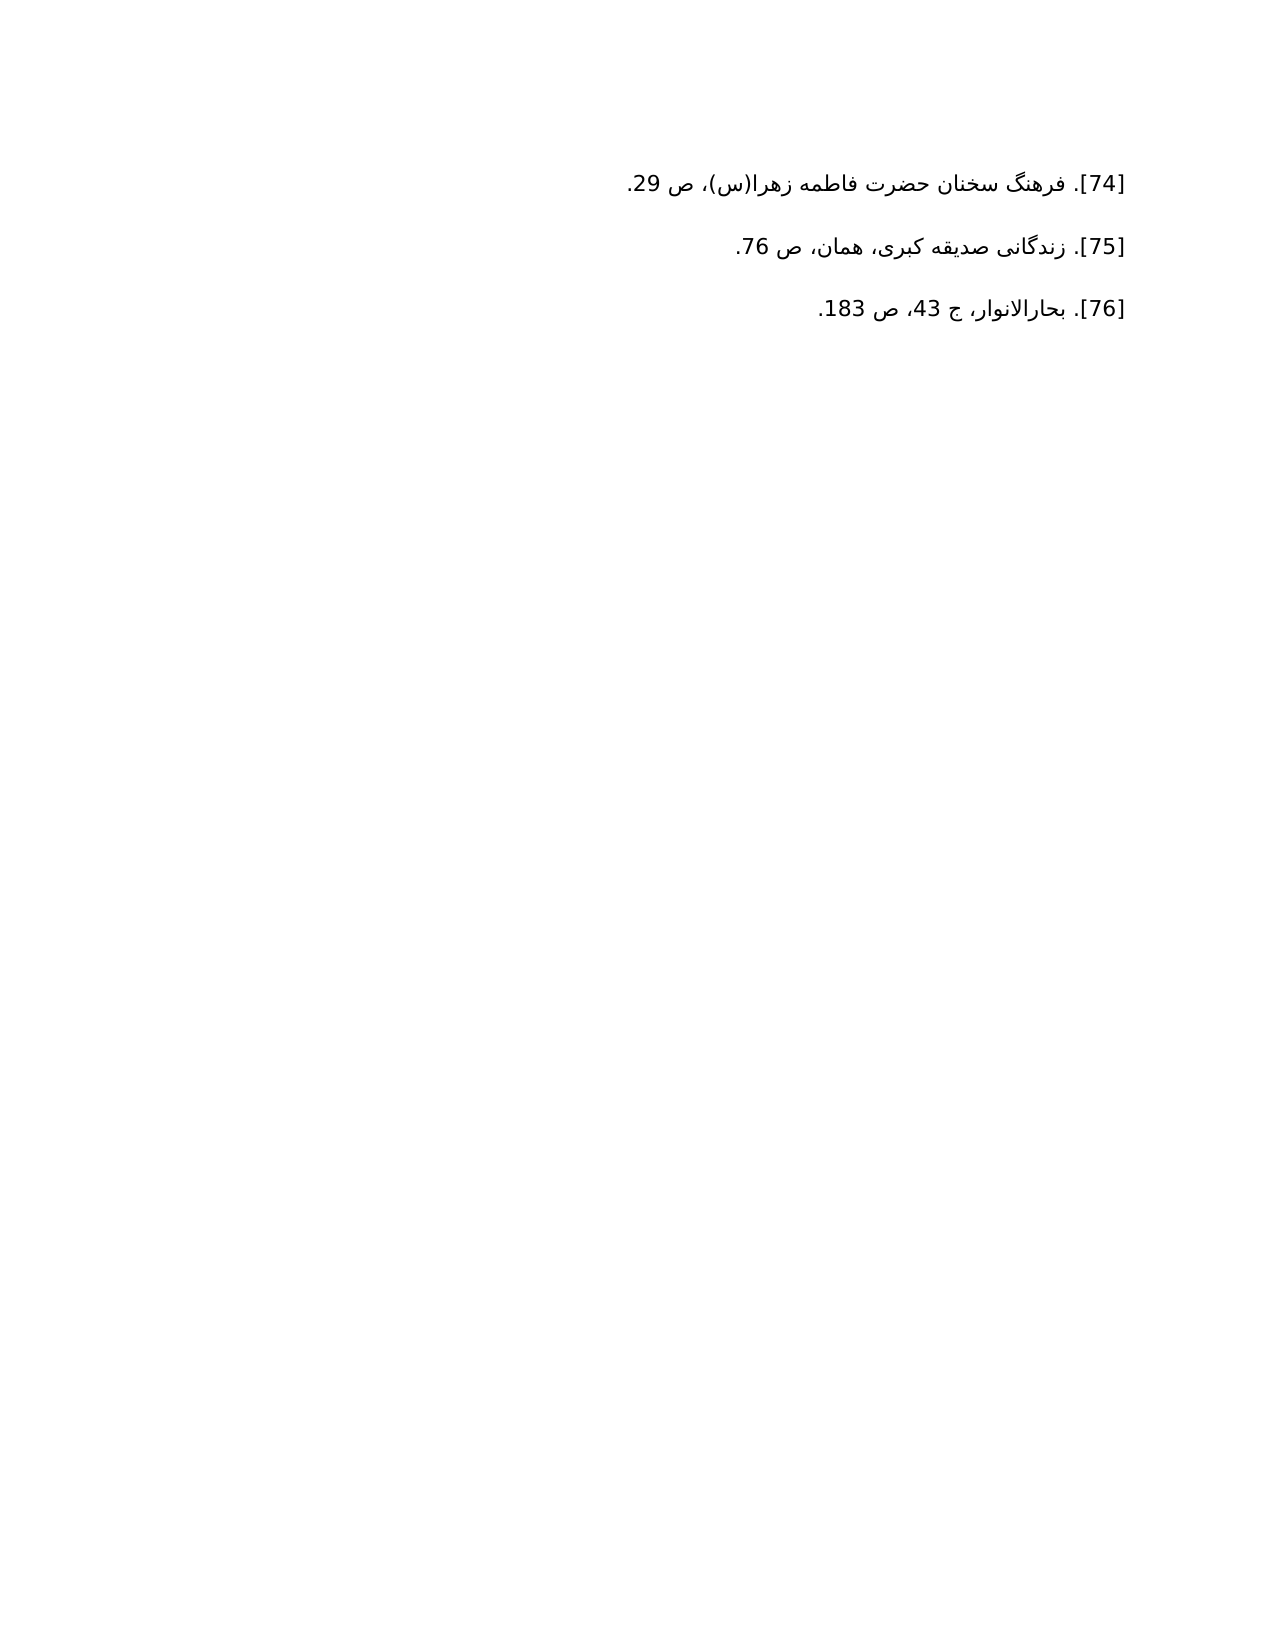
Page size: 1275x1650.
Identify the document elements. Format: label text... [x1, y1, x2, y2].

text [74]. فرهنگ سخنان حضرت فاطمه زهرا(س)، ص 29. [150, 150, 1125, 197]
text [76]. بحارالانوار، ج 43، ص 183. [150, 275, 1125, 322]
text [75]. زندگانی صدیقه کبری، همان، ص 76. [150, 212, 1125, 259]
